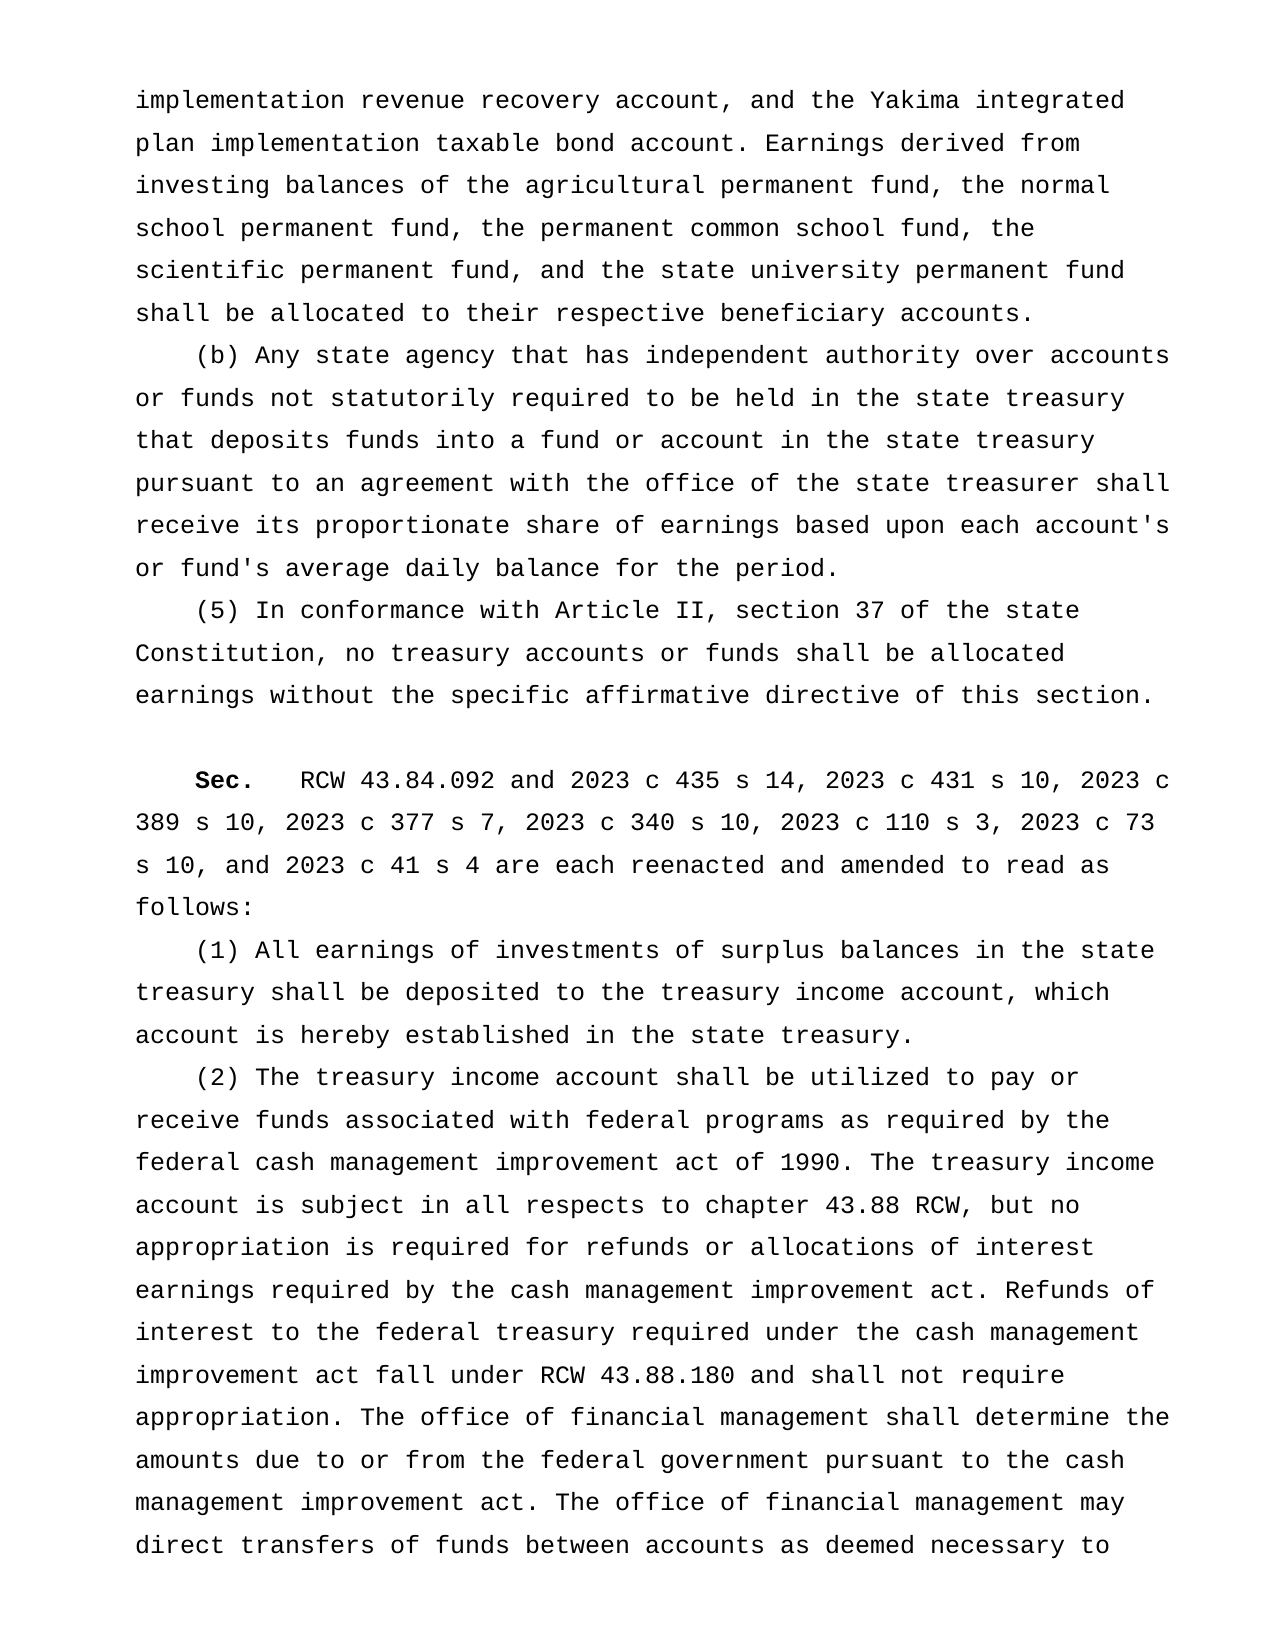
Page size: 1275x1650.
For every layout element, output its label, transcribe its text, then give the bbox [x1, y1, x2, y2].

text (5) In conformance with Article II, section 37 of the state Constitution, no treasury accounts or funds shall be allocated earnings without the specific affirmative directive of this section. [135, 585, 1170, 712]
text Sec. RCW 43.84.092 and 2023 c 435 s 14, 2023 c 431 s 10, 2023 c 389 s 10, 2023 c 377 s 7, 2023 c 340 s 10, 2023 c 110 s 3, 2023 c 73 s 10, and 2023 c 41 s 4 are each reenacted and amended to read as follows: [135, 754, 1170, 924]
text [135, 1052, 1170, 1562]
text (b) Any state agency that has independent authority over accounts or funds not statutorily required to be held in the state treasury that deposits funds into a fund or account in the state treasury pursuant to an agreement with the office of the state treasurer shall receive its proportionate share of earnings based upon each account's or fund's average daily balance for the period. [135, 330, 1170, 585]
text (1) All earnings of investments of surplus balances in the state treasury shall be deposited to the treasury income account, which account is hereby established in the state treasury. [135, 924, 1170, 1052]
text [135, 75, 1170, 330]
